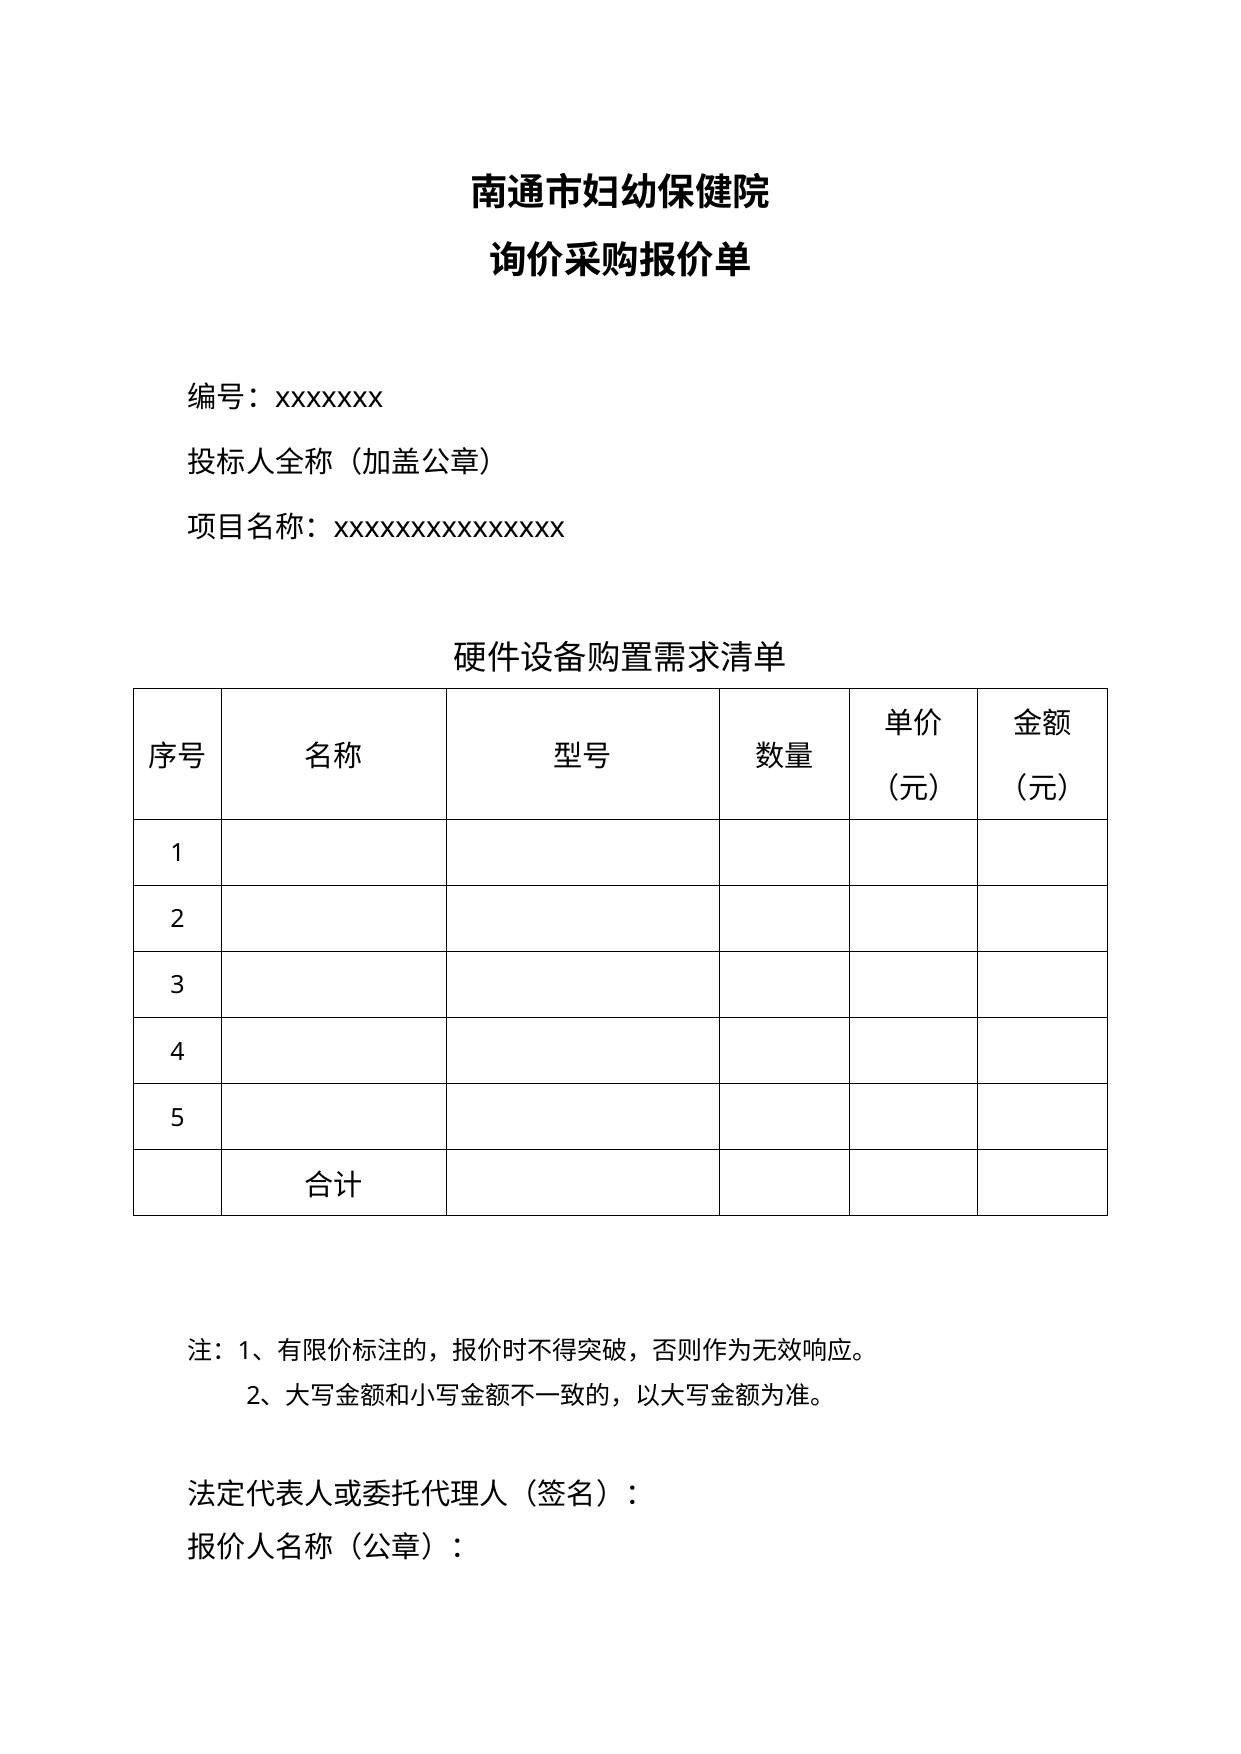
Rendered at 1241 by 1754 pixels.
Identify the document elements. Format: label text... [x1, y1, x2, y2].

table_cell [720, 952, 849, 1017]
table_cell [447, 886, 719, 951]
table_cell [447, 952, 719, 1017]
table_cell [850, 1150, 977, 1215]
table_cell [222, 952, 446, 1017]
table_cell 4 [134, 1018, 221, 1083]
table_header 单价（元） [850, 689, 977, 819]
table_cell 合计 [222, 1150, 446, 1215]
table_cell [850, 1084, 977, 1149]
table_cell [850, 952, 977, 1017]
text 硬件设备购置需求清单 [187, 623, 1053, 688]
table_cell [720, 1084, 849, 1149]
text 项目名称：xxxxxxxxxxxxxxx [187, 493, 1053, 558]
text 2、大写金额和小写金额不一致的，以大写金额为准。 [187, 1376, 1053, 1412]
text 询价采购报价单 [187, 230, 1053, 284]
text 投标人全称（加盖公章） [187, 428, 1053, 493]
table_cell [222, 1018, 446, 1083]
text 编号：xxxxxxx [187, 363, 1053, 428]
table_cell [447, 820, 719, 885]
text 注：1、有限价标注的，报价时不得突破，否则作为无效响应。 [187, 1331, 1053, 1367]
table_cell [720, 886, 849, 951]
table_cell [978, 1018, 1107, 1083]
text 法定代表人或委托代理人（签名）： [187, 1471, 1053, 1513]
table_cell [447, 1084, 719, 1149]
table_cell [978, 1150, 1107, 1215]
table_header 金额（元） [978, 689, 1107, 819]
table_header 序号 [134, 689, 221, 819]
table_cell [850, 820, 977, 885]
table_cell [720, 1018, 849, 1083]
text 南通市妇幼保健院 [187, 162, 1053, 216]
table_cell 3 [134, 952, 221, 1017]
table_cell [222, 820, 446, 885]
table_cell [134, 1150, 221, 1215]
table_cell [978, 886, 1107, 951]
table_cell 2 [134, 886, 221, 951]
table_cell [222, 1084, 446, 1149]
table_cell [978, 1084, 1107, 1149]
table_cell [850, 1018, 977, 1083]
text 报价人名称（公章）： [187, 1523, 1053, 1566]
table_cell [720, 1150, 849, 1215]
table_header 数量 [720, 689, 849, 819]
table_cell 1 [134, 820, 221, 885]
table_cell [447, 1150, 719, 1215]
table_cell [447, 1018, 719, 1083]
table_cell [978, 820, 1107, 885]
table_header 名称 [222, 689, 446, 819]
table_cell [720, 820, 849, 885]
table_header 型号 [447, 689, 719, 819]
table_cell [222, 886, 446, 951]
table_cell [850, 886, 977, 951]
table_cell [978, 952, 1107, 1017]
table_cell 5 [134, 1084, 221, 1149]
